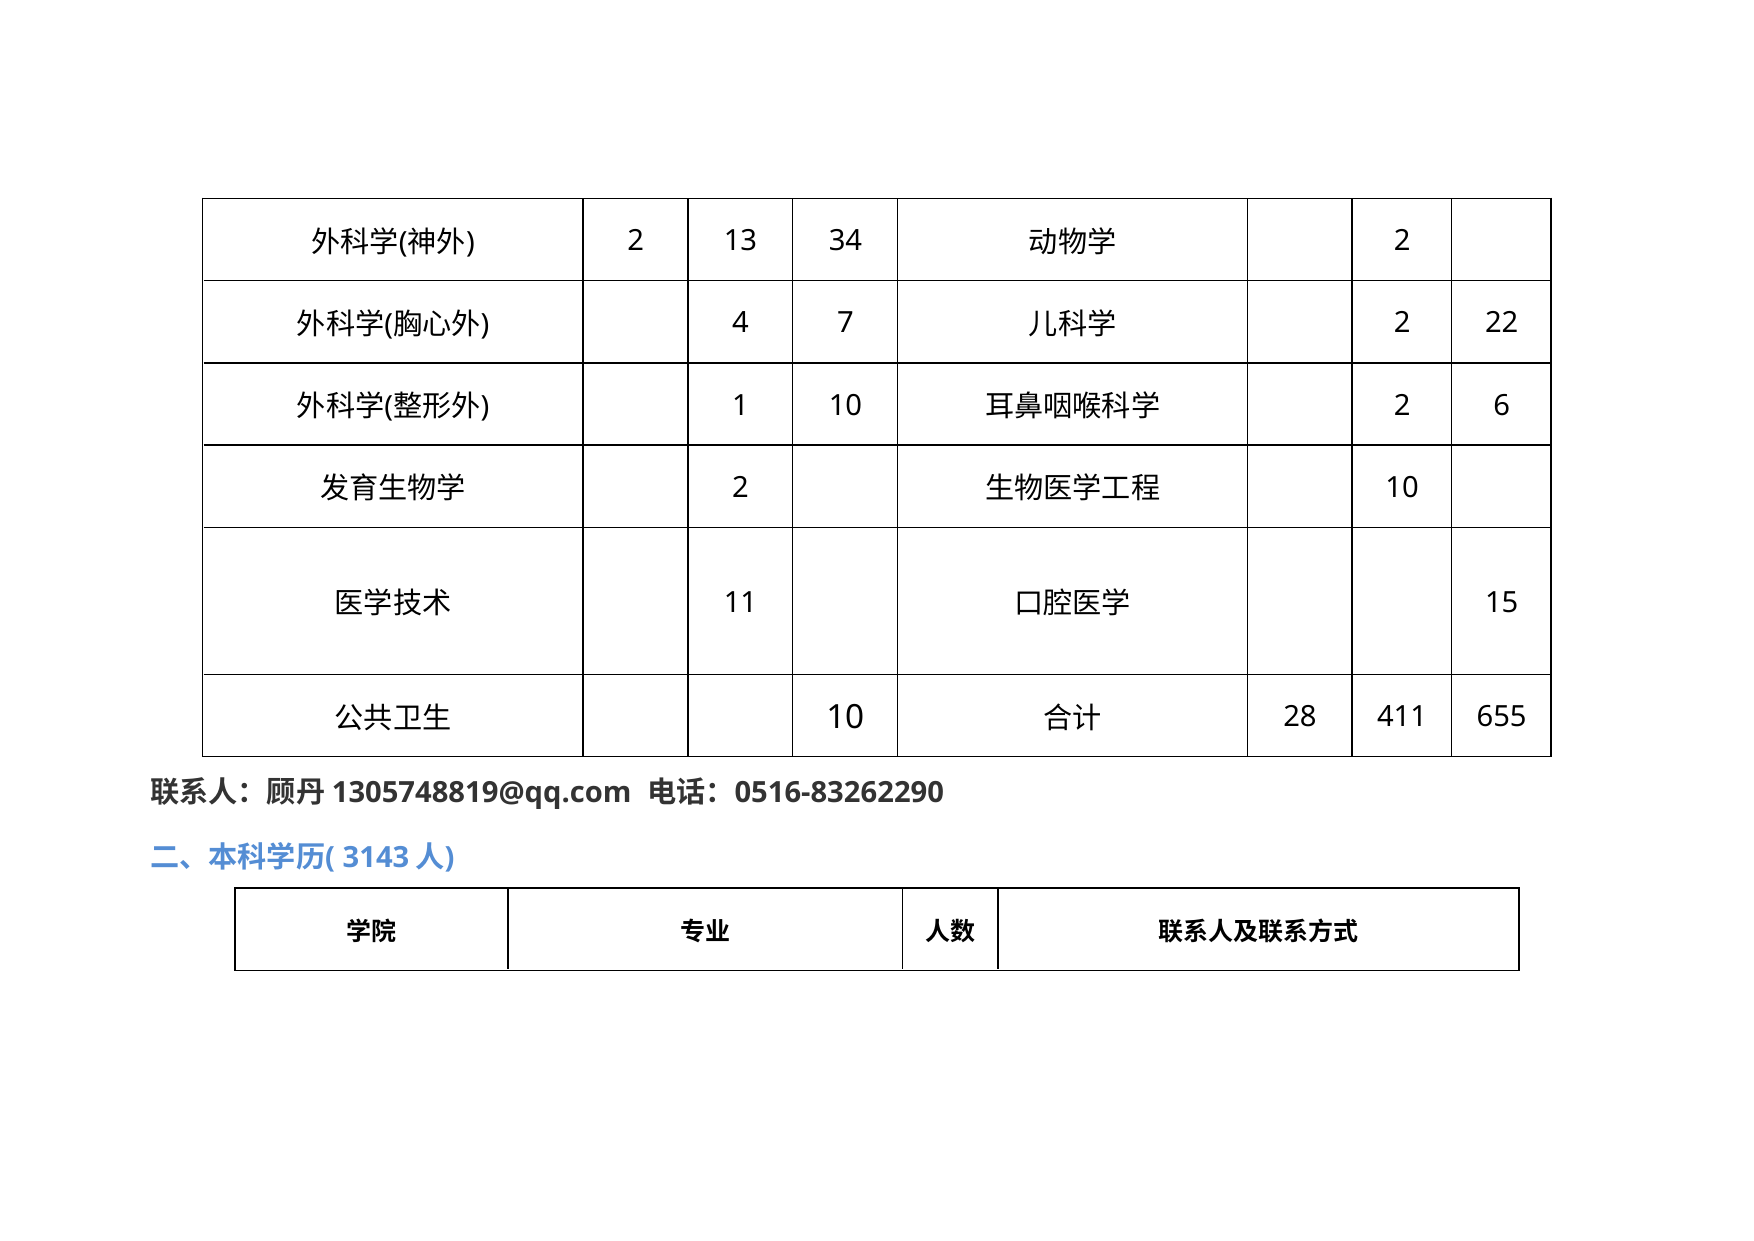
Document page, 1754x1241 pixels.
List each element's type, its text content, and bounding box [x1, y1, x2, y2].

table_cell [584, 675, 687, 756]
table_cell 11 [689, 528, 792, 673]
table_cell 发育生物学 [203, 445, 582, 526]
table_cell 15 [1452, 528, 1550, 673]
table_cell 7 [793, 281, 897, 362]
table_cell 1 [689, 364, 792, 444]
table_header 联系人及联系方式 [999, 889, 1518, 969]
table_cell [1248, 281, 1351, 362]
table_cell [1248, 199, 1351, 280]
table_cell 动物学 [898, 199, 1247, 280]
table_cell 411 [1353, 675, 1451, 756]
table_cell [1248, 528, 1351, 673]
table_cell 10 [1353, 446, 1451, 526]
table_cell 10 [793, 675, 897, 756]
table_cell 耳鼻咽喉科学 [898, 364, 1247, 444]
table_cell 2 [1353, 281, 1451, 362]
table_cell 4 [689, 281, 792, 362]
table_cell 口腔医学 [898, 528, 1247, 673]
table_cell 儿科学 [898, 281, 1247, 362]
table_cell 合计 [898, 675, 1247, 756]
table_cell 外科学(整形外) [203, 363, 582, 444]
table_cell 34 [793, 199, 897, 280]
table_cell 公共卫生 [203, 675, 582, 756]
table_cell [584, 364, 687, 444]
table_header 学院 [236, 889, 507, 969]
table_cell [1452, 446, 1550, 526]
table_cell 22 [1452, 281, 1550, 362]
table_cell [584, 528, 687, 673]
table_cell 2 [1353, 364, 1451, 444]
table_cell [1353, 528, 1451, 673]
table_cell 外科学(胸心外) [203, 281, 582, 362]
table_cell [1452, 199, 1550, 280]
table_cell 13 [689, 199, 792, 280]
table_cell 2 [689, 446, 792, 526]
table_cell 2 [1353, 199, 1451, 280]
table_cell 6 [1452, 364, 1550, 444]
table_cell 10 [793, 364, 897, 444]
table_header 专业 [509, 889, 902, 969]
table_cell 医学技术 [203, 528, 582, 673]
table_cell [1248, 364, 1351, 444]
table_cell [584, 446, 687, 526]
table_header 人数 [903, 889, 997, 969]
table_cell 生物医学工程 [898, 446, 1247, 526]
table_cell [689, 675, 792, 756]
table_cell 外科学(神外) [203, 199, 582, 280]
table_cell [793, 528, 897, 673]
text 二、本科学历( 3143人) [150, 822, 1604, 887]
table_cell 28 [1248, 675, 1351, 756]
table_cell [584, 281, 687, 362]
table_cell [1248, 446, 1351, 526]
text 联系人：顾丹 1305748819@qq.com 电话：0516-83262290 [150, 757, 1604, 822]
table_cell 2 [584, 199, 687, 280]
table_cell 655 [1452, 675, 1550, 756]
table_cell [793, 446, 897, 526]
